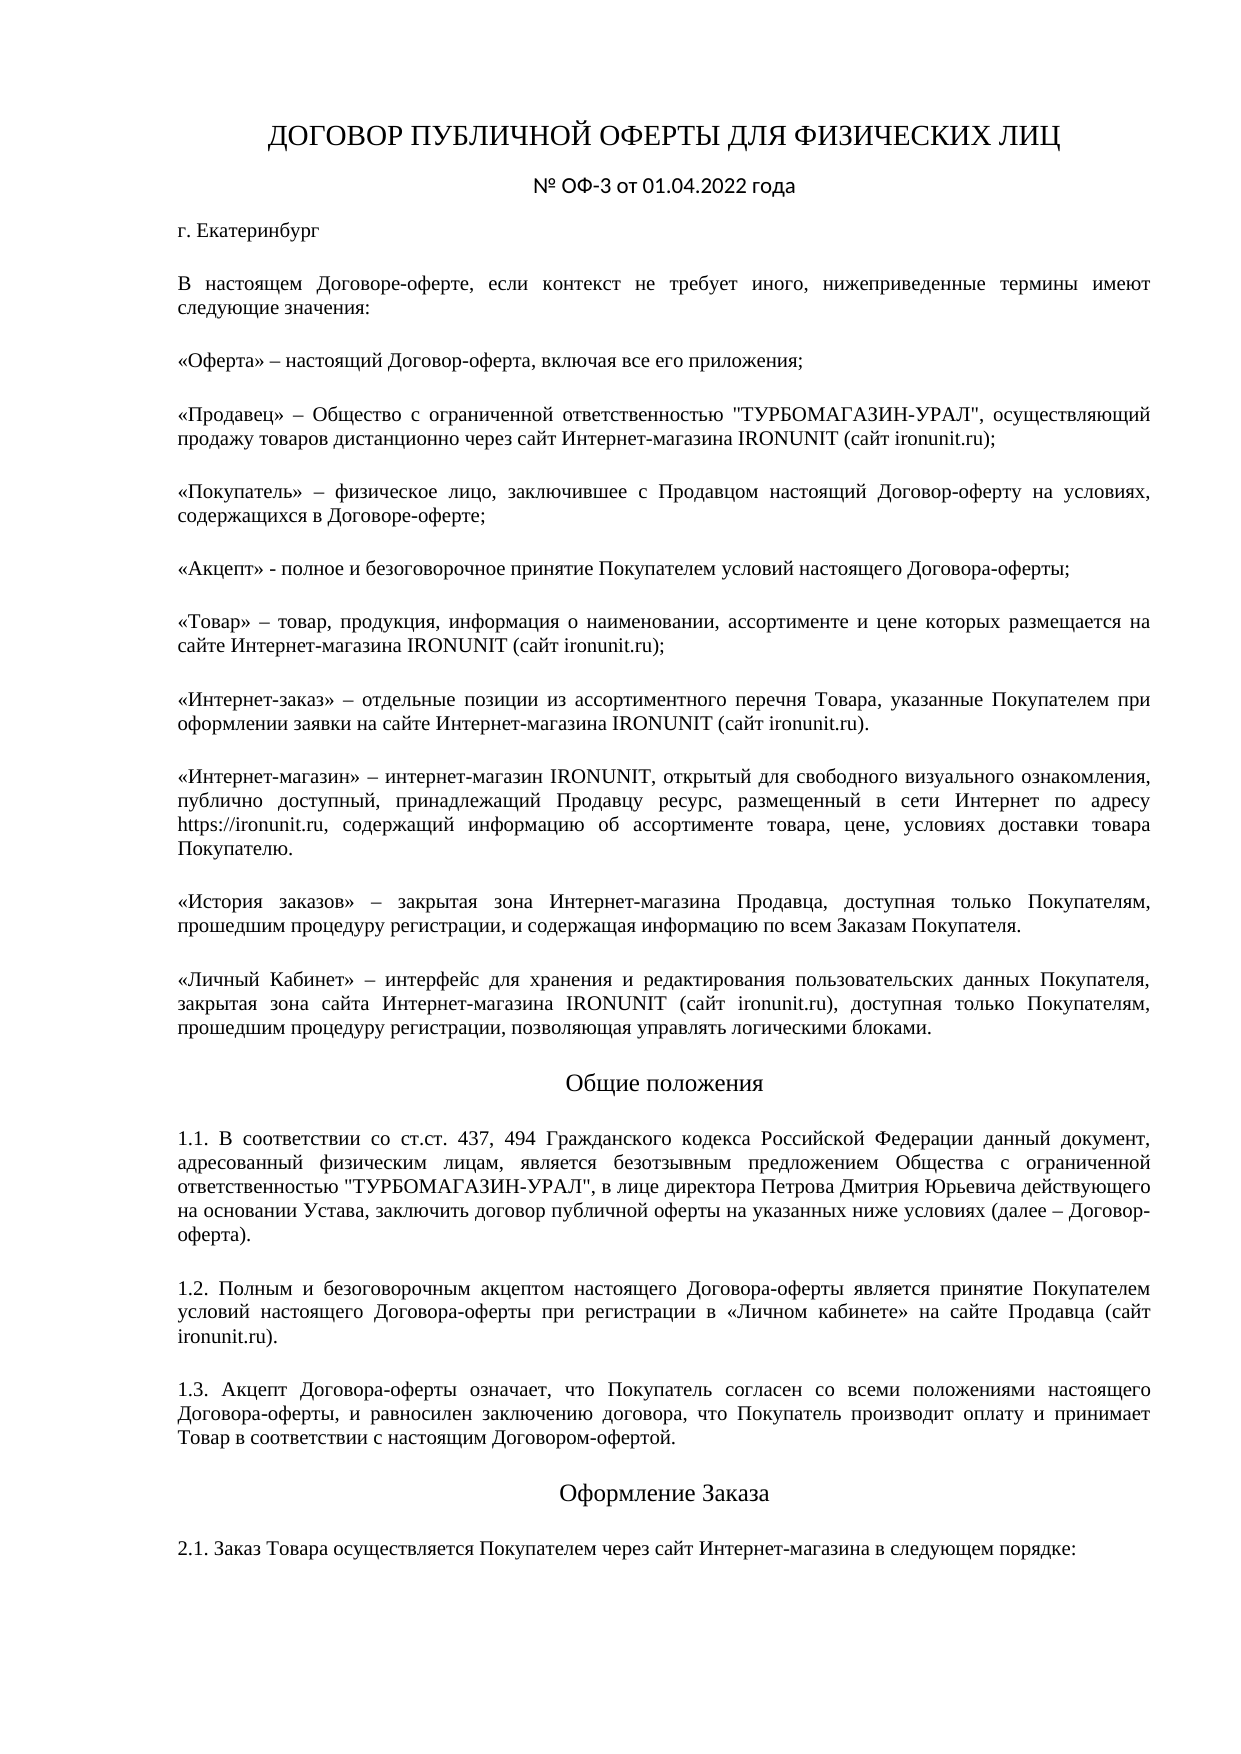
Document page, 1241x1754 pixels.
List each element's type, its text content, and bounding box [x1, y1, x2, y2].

text 2.1. Заказ Товара осуществляется Покупателем через сайт Интернет-магазина в следующем порядке: [177, 1536, 1152, 1560]
text 1.2. Полным и безоговорочным акцептом настоящего Договора-оферты является принятие Покупателем условий настоящего Договора-оферты при регистрации в «Личном кабинете» на сайте Продавца (сайт ironunit.ru). [177, 1275, 1152, 1348]
text «Интернет-магазин» – интернет-магазин IRONUNIT, открытый для свободного визуального ознакомления, публично доступный, принадлежащий Продавцу ресурс, размещенный в сети Интернет по адресу https://ironunit.ru, содержащий информацию об ассортименте товара, цене, условиях доставки товара Покупателю. [177, 764, 1152, 860]
text № ОФ-3 от 01.04.2022 года [177, 171, 1152, 199]
text «Личный Кабинет» – интерфейс для хранения и редактирования пользовательских данных Покупателя, закрытая зона сайта Интернет-магазина IRONUNIT (сайт ironunit.ru), доступная только Покупателям, прошедшим процедуру регистрации, позволяющая управлять логическими блоками. [177, 967, 1152, 1039]
text «Товар» – товар, продукция, информация о наименовании, ассортименте и цене которых размещается на сайте Интернет-магазина IRONUNIT (сайт ironunit.ru); [177, 609, 1152, 657]
text В настоящем Договоре-оферте, если контекст не требует иного, нижеприведенные термины имеют следующие значения: [177, 271, 1152, 319]
text «История заказов» – закрытая зона Интернет-магазина Продавца, доступная только Покупателям, прошедшим процедуру регистрации, и содержащая информацию по всем Заказам Покупателя. [177, 889, 1152, 937]
text «Покупатель» – физическое лицо, заключившее с Продавцом настоящий Договор-оферту на условиях, содержащихся в Договоре-оферте; [177, 479, 1152, 527]
text «Акцепт» - полное и безоговорочное принятие Покупателем условий настоящего Договора-оферты; [177, 556, 1152, 580]
text «Продавец» – Общество с ограниченной ответственностью "ТУРБОМАГАЗИН-УРАЛ", осуществляющий продажу товаров дистанционно через сайт Интернет-магазина IRONUNIT (сайт ironunit.ru); [177, 402, 1152, 450]
text 1.1. В соответствии со ст.ст. 437, 494 Гражданского кодекса Российской Федерации данный документ, адресованный физическим лицам, является безотзывным предложением Общества с ограниченной ответственностью "ТУРБОМАГАЗИН-УРАЛ", в лице директора Петрова Дмитрия Юрьевича действующего на основании Устава, заключить договор публичной оферты на указанных ниже условиях (далее – Договор-оферта). [177, 1126, 1152, 1246]
text «Оферта» – настоящий Договор-оферта, включая все его приложения; [177, 348, 1152, 372]
text Общие положения [177, 1068, 1152, 1097]
text Оформление Заказа [177, 1478, 1152, 1507]
text ДОГОВОР ПУБЛИЧНОЙ ОФЕРТЫ ДЛЯ ФИЗИЧЕСКИХ ЛИЦ [177, 118, 1152, 152]
text 1.3. Акцепт Договора-оферты означает, что Покупатель согласен со всеми положениями настоящего Договора-оферты, и равносилен заключению договора, что Покупатель производит оплату и принимает Товар в соответствии с настоящим Договором-офертой. [177, 1377, 1152, 1449]
text г. Екатеринбург [177, 218, 1152, 242]
text «Интернет-заказ» – отдельные позиции из ассортиментного перечня Товара, указанные Покупателем при оформлении заявки на сайте Интернет-магазина IRONUNIT (сайт ironunit.ru). [177, 687, 1152, 735]
